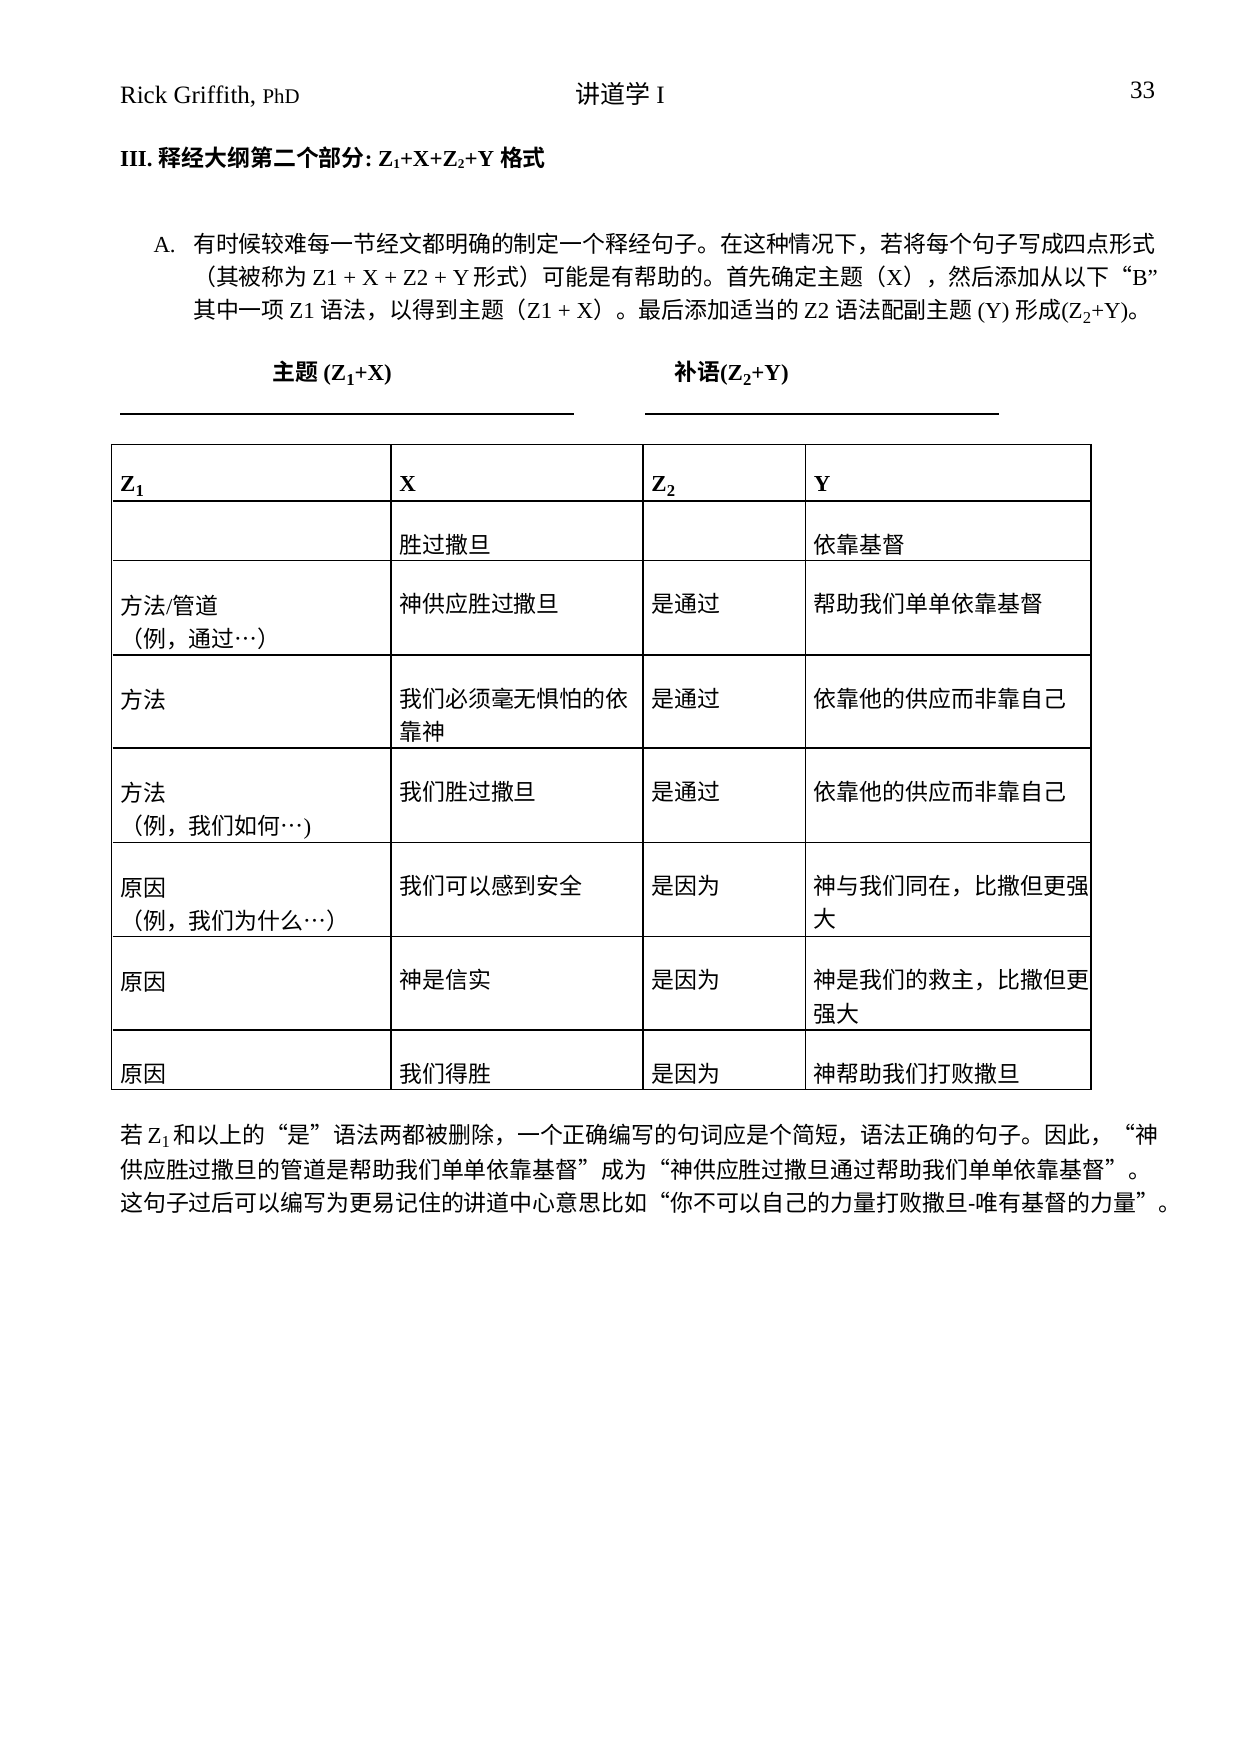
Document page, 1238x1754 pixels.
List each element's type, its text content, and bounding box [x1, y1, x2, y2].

table_header X [392, 445, 642, 500]
table_header Z1 [112, 445, 390, 500]
table_cell 神是我们的救主，比撒但更强大 [806, 937, 1090, 1029]
table_header Z2 [644, 445, 805, 500]
table_cell [644, 502, 805, 560]
table_cell 是因为 [644, 843, 805, 936]
text III. 释经大纲第二个部分: Z1+X+Z2+Y 格式 [120, 140, 1171, 173]
table_cell 依靠他的供应而非靠自己 [806, 656, 1090, 747]
table_cell 神与我们同在，比撒但更强大 [806, 843, 1090, 936]
table_cell 是通过 [644, 561, 805, 654]
table_cell 我们可以感到安全 [392, 843, 642, 936]
table_cell 我们必须毫无惧怕的依靠神 [392, 656, 642, 747]
table_cell [112, 501, 390, 560]
table_cell 原因 （例，我们为什么…） [112, 843, 390, 936]
text 主题 (Z1+X) 补语(Z2+Y) [272, 354, 1171, 388]
text A. 有时候较难每一节经文都明确的制定一个释经句子。在这种情况下，若将每个句子写成四点形式（其被称为Z1 + X + Z2 + Y形式）可能是有帮助的。首先确定主题（X），然后添加从以下“B” 其中一项Z1 语法，以得到主题（Z1 + X）。最后添加适当的Z2 语法配副主题 (Y) 形成(Z2+Y)。 [153, 226, 1171, 327]
table_cell 依靠他的供应而非靠自己 [806, 749, 1090, 841]
table_cell 原因 [112, 937, 390, 1029]
table_cell 胜过撒旦 [392, 502, 642, 560]
table_cell 是通过 [644, 656, 805, 747]
table_header Y [806, 445, 1090, 500]
table_cell 方法 [112, 655, 390, 747]
table_cell 神帮助我们打败撒旦 [806, 1031, 1090, 1089]
text 若Z1和以上的“是”语法两都被删除，一个正确编写的句词应是个简短，语法正确的句子。因此，“神供应胜过撒旦的管道是帮助我们单单依靠基督”成为“神供应胜过撒旦通过帮助我们单单依靠基督”。这句子过后可以编写为更易记住的讲道中心意思比如“你不可以自己的力量打败撒旦-唯有基督的力量”。B. 这里是一个符列表例子，可帮助你确认释经语句： [120, 1117, 1171, 1218]
table_cell 神是信实 [392, 937, 642, 1029]
table_cell 神供应胜过撒旦 [392, 561, 642, 654]
table_cell 是通过 [644, 749, 805, 841]
table_cell 依靠基督 [806, 502, 1090, 560]
table_cell 是因为 [644, 937, 805, 1029]
table_cell 方法 （例，我们如何…) [112, 748, 390, 841]
table_cell 我们得胜 [392, 1031, 642, 1089]
table_cell 原因 [112, 1030, 390, 1089]
table_cell 我们胜过撒旦 [392, 749, 642, 841]
table_cell 帮助我们单单依靠基督 [806, 561, 1090, 654]
table_cell 方法/管道 （例，通过…） [112, 561, 390, 654]
table_cell 是因为 [644, 1031, 805, 1089]
